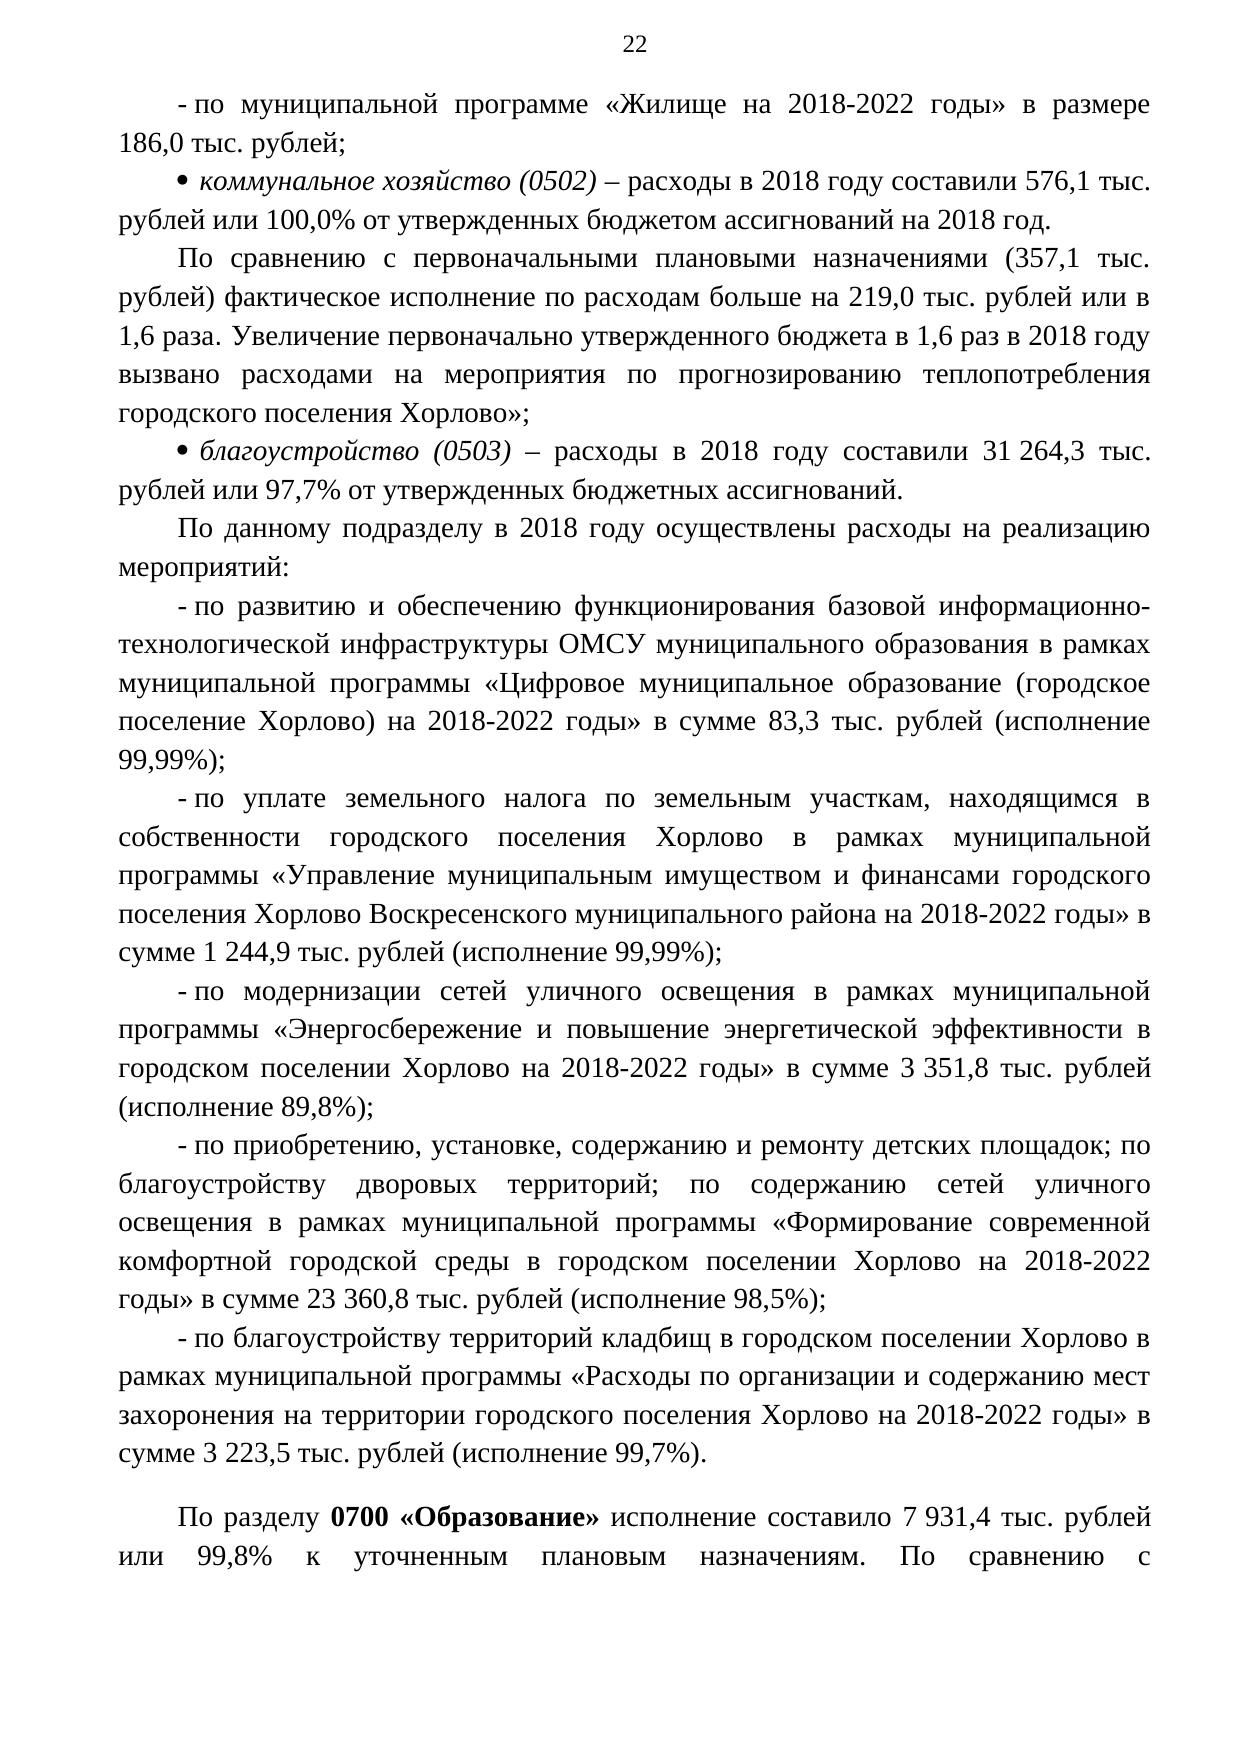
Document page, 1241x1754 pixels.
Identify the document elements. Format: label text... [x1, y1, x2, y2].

text - по уплате земельного налога по земельным участкам, находящимся в собственности городского поселения Хорлово в рамках муниципальной программы «Управление муниципальным имуществом и финансами городского поселения Хорлово Воскресенского муниципального района на 2018-2022 годы» в сумме 1 244,9 тыс. рублей (исполнение 99,99%); [118, 780, 1152, 968]
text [118, 1499, 1152, 1571]
text - по развитию и обеспечению функционирования базовой информационно-технологической инфраструктуры ОМСУ муниципального образования в рамках муниципальной программы «Цифровое муниципальное образование (городское поселение Хорлово) на 2018-2022 годы» в сумме 83,3 тыс. рублей (исполнение 99,99%); [118, 588, 1152, 775]
text По данному подразделу в 2018 году осуществлены расходы на реализацию мероприятий: [118, 511, 1152, 583]
text - по благоустройству территорий кладбищ в городском поселении Хорлово в рамках муниципальной программы «Расходы по организации и содержанию мест захоронения на территории городского поселения Хорлово на 2018-2022 годы» в сумме 3 223,5 тыс. рублей (исполнение 99,7%). [118, 1320, 1152, 1469]
list благоустройство (0503) – расходы в 2018 году составили 31 264,3 тыс. рублей или 97,7% от утвержденных бюджетных ассигнований. [118, 433, 1152, 506]
list коммунальное хозяйство (0502) – расходы в 2018 году составили 576,1 тыс. рублей или 100,0% от утвержденных бюджетом ассигнований на 2018 год. [118, 163, 1152, 236]
text По сравнению с первоначальными плановыми назначениями (357,1 тыс. рублей) фактическое исполнение по расходам больше на 219,0 тыс. рублей или в 1,6 раза. Увеличение первоначально утвержденного бюджета в 1,6 раз в 2018 году вызвано расходами на мероприятия по прогнозированию теплопотребления городского поселения Хорлово»; [118, 241, 1152, 428]
text - по приобретению, установке, содержанию и ремонту детских площадок; по благоустройству дворовых территорий; по содержанию сетей уличного освещения в рамках муниципальной программы «Формирование современной комфортной городской среды в городском поселении Хорлово на 2018-2022 годы» в сумме 23 360,8 тыс. рублей (исполнение 98,5%); [118, 1127, 1152, 1315]
text - по модернизации сетей уличного освещения в рамках муниципальной программы «Энергосбережение и повышение энергетической эффективности в городском поселении Хорлово на 2018-2022 годы» в сумме 3 351,8 тыс. рублей (исполнение 89,8%); [118, 973, 1152, 1122]
text - по муниципальной программе «Жилище на 2018-2022 годы» в размере 186,0 тыс. рублей; [118, 86, 1152, 158]
